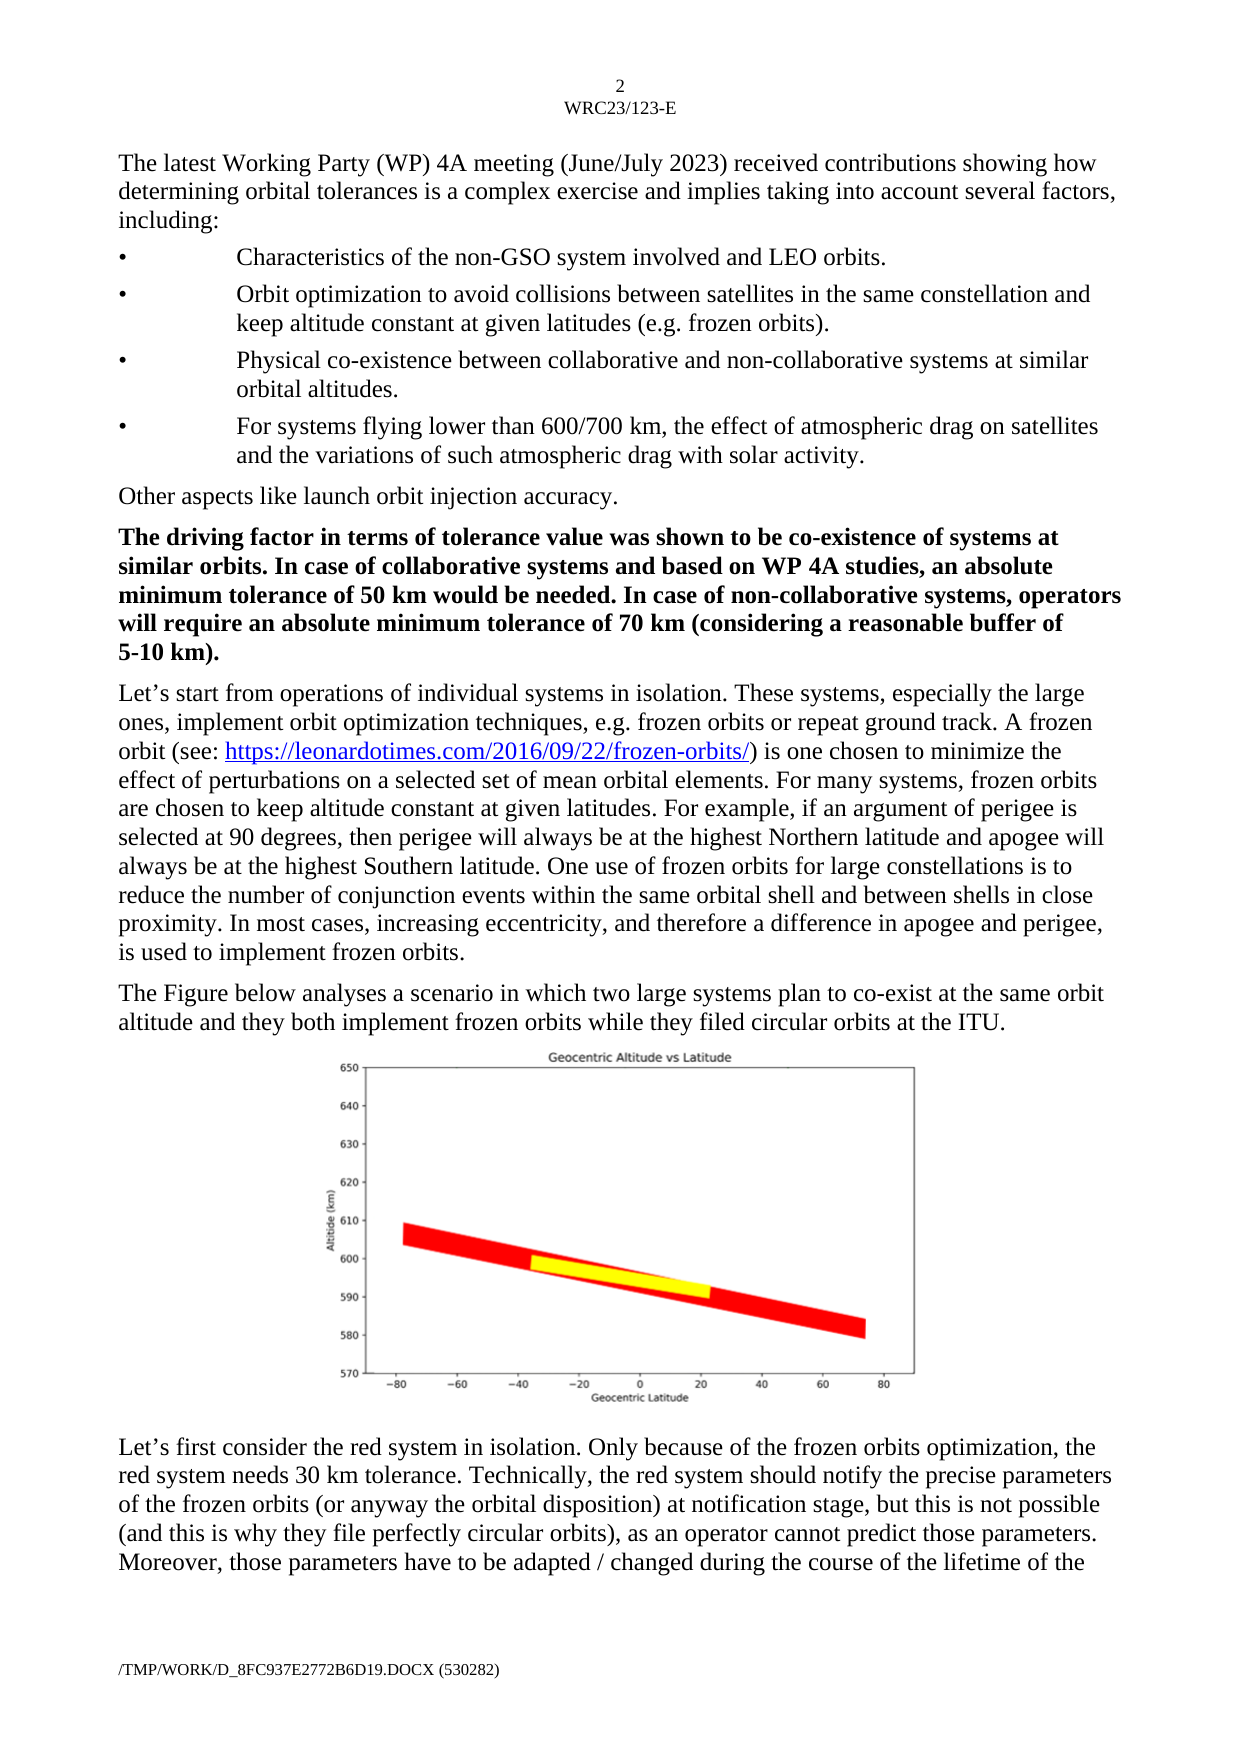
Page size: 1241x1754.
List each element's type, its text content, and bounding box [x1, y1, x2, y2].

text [118, 1432, 1122, 1575]
text • Characteristics of the non-GSO system involved and LEO orbits. [118, 242, 1122, 271]
picture [302, 1048, 939, 1407]
text Let’s start from operations of individual systems in isolation. These systems, especially the large ones, implement orbit optimization techniques, e.g. frozen orbits or repeat ground track. A frozen orbit (see: https://leonardotimes.com/2016/09/22/frozen-orbits/) is one chosen to minimize the effect of perturbations on a selected set of mean orbital elements. For many systems, frozen orbits are chosen to keep altitude constant at given latitudes. For example, if an argument of perigee is selected at 90 degrees, then perigee will always be at the highest Northern latitude and apogee will always be at the highest Southern latitude. One use of frozen orbits for large constellations is to reduce the number of conjunction events within the same orbital shell and between shells in close proximity. In most cases, increasing eccentricity, and therefore a difference in apogee and perigee, is used to implement frozen orbits. [118, 678, 1122, 966]
text The driving factor in terms of tolerance value was shown to be co-existence of systems at similar orbits. In case of collaborative systems and based on WP 4A studies, an absolute minimum tolerance of 50 km would be needed. In case of non-collaborative systems, operators will require an absolute minimum tolerance of 70 km (considering a reasonable buffer of 5-10 km). [118, 522, 1122, 666]
text The latest Working Party (WP) 4A meeting (June/July 2023) received contributions showing how determining orbital tolerances is a complex exercise and implies taking into account several factors, including: [118, 148, 1122, 234]
text • Physical co-existence between collaborative and non-collaborative systems at similar orbital altitudes. [118, 345, 1122, 403]
text The Figure below analyses a scenario in which two large systems plan to co-exist at the same orbit altitude and they both implement frozen orbits while they filed circular orbits at the ITU. [118, 978, 1122, 1036]
text Other aspects like launch orbit injection accuracy. [118, 481, 1122, 510]
text • Orbit optimization to avoid collisions between satellites in the same constellation and keep altitude constant at given latitudes (e.g. frozen orbits). [118, 279, 1122, 337]
text • For systems flying lower than 600/700 km, the effect of atmospheric drag on satellites and the variations of such atmospheric drag with solar activity. [118, 411, 1122, 468]
